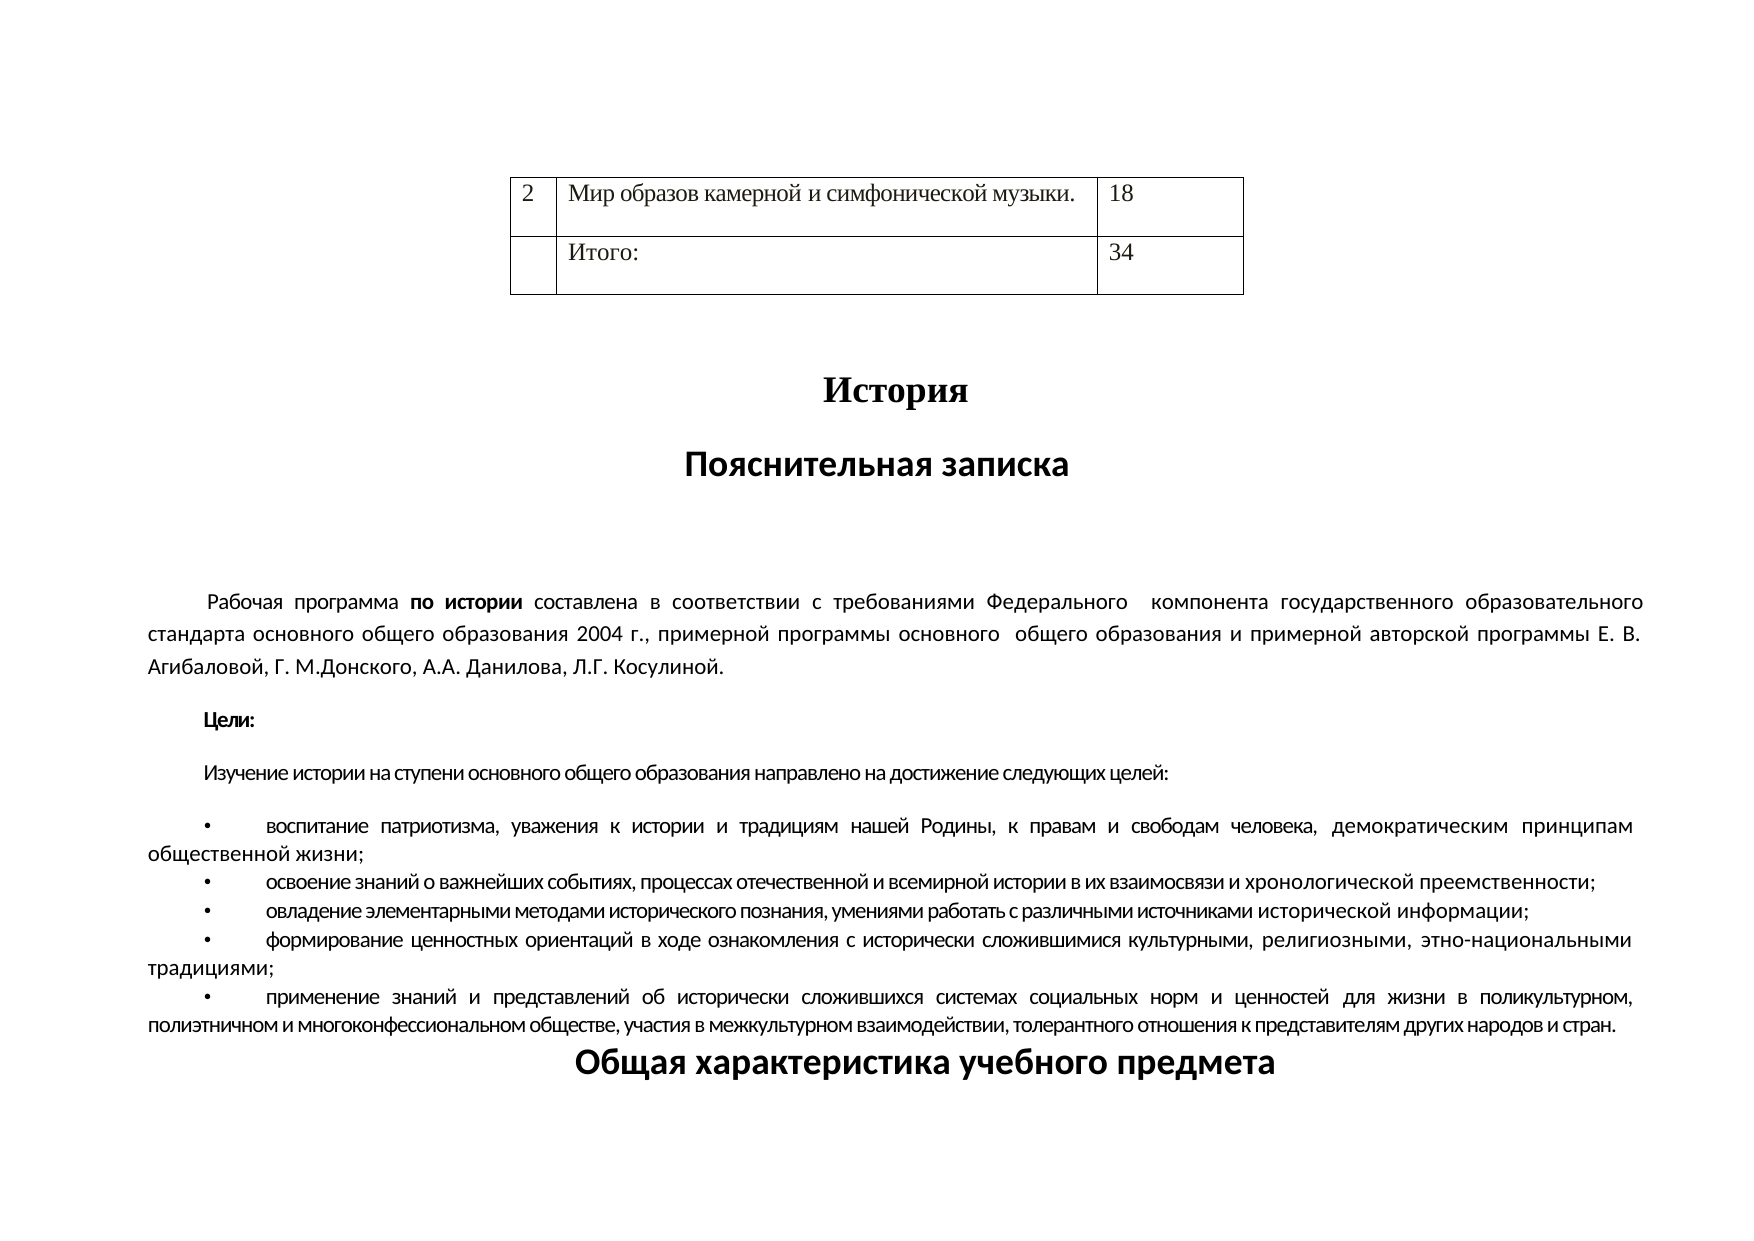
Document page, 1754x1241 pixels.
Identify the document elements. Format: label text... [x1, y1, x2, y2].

text История [118, 368, 1636, 411]
text Рабочая программа по истории составлена в соответствии с требованиями Федерального компонента государственного образовательного стандарта основного общего образования 2004 г., примерной программы основного общего образования и примерной авторской программы Е. В. Агибаловой, Г. М.Донского, А.А. Данилова, Л.Г. Косулиной. [148, 587, 1644, 680]
table_cell [511, 237, 556, 294]
table_cell Итого: [557, 237, 1097, 294]
table_cell 18 [1098, 178, 1243, 236]
text Цели: [148, 705, 1636, 733]
text Пояснительная записка [118, 440, 1636, 486]
list овладение элементарными методами исторического познания, умениями работать с различными источниками исторической информации; [148, 896, 1633, 924]
text Общая характеристика учебного предмета [148, 1038, 1644, 1084]
list освоение знаний о важнейших событиях, процессах отечественной и всемирной истории в их взаимосвязи и хронологической преемственности; [148, 867, 1634, 895]
list воспитание патриотизма, уважения к истории и традициям нашей Родины, к правам и свободам человека, демократическим принципам общественной жизни; [148, 811, 1633, 867]
list формирование ценностных ориентаций в ходе ознакомления с исторически сложившимися культурными, религиозными, этно-национальными традициями; [148, 925, 1632, 981]
list применение знаний и представлений об исторически сложившихся системах социальных норм и ценностей для жизни в поликультурном, полиэтничном и многоконфессиональном обществе, участия в межкультурном взаимодействии, толерантного отношения к представителям других народов и стран. [148, 982, 1633, 1038]
table_cell 34 [1098, 237, 1243, 294]
table_cell 2 [511, 178, 556, 236]
text Изучение истории на ступени основного общего образования направлено на достижение следующих целей: [148, 758, 1636, 786]
table_cell Мир образов камерной и симфонической музыки. [557, 178, 1097, 236]
